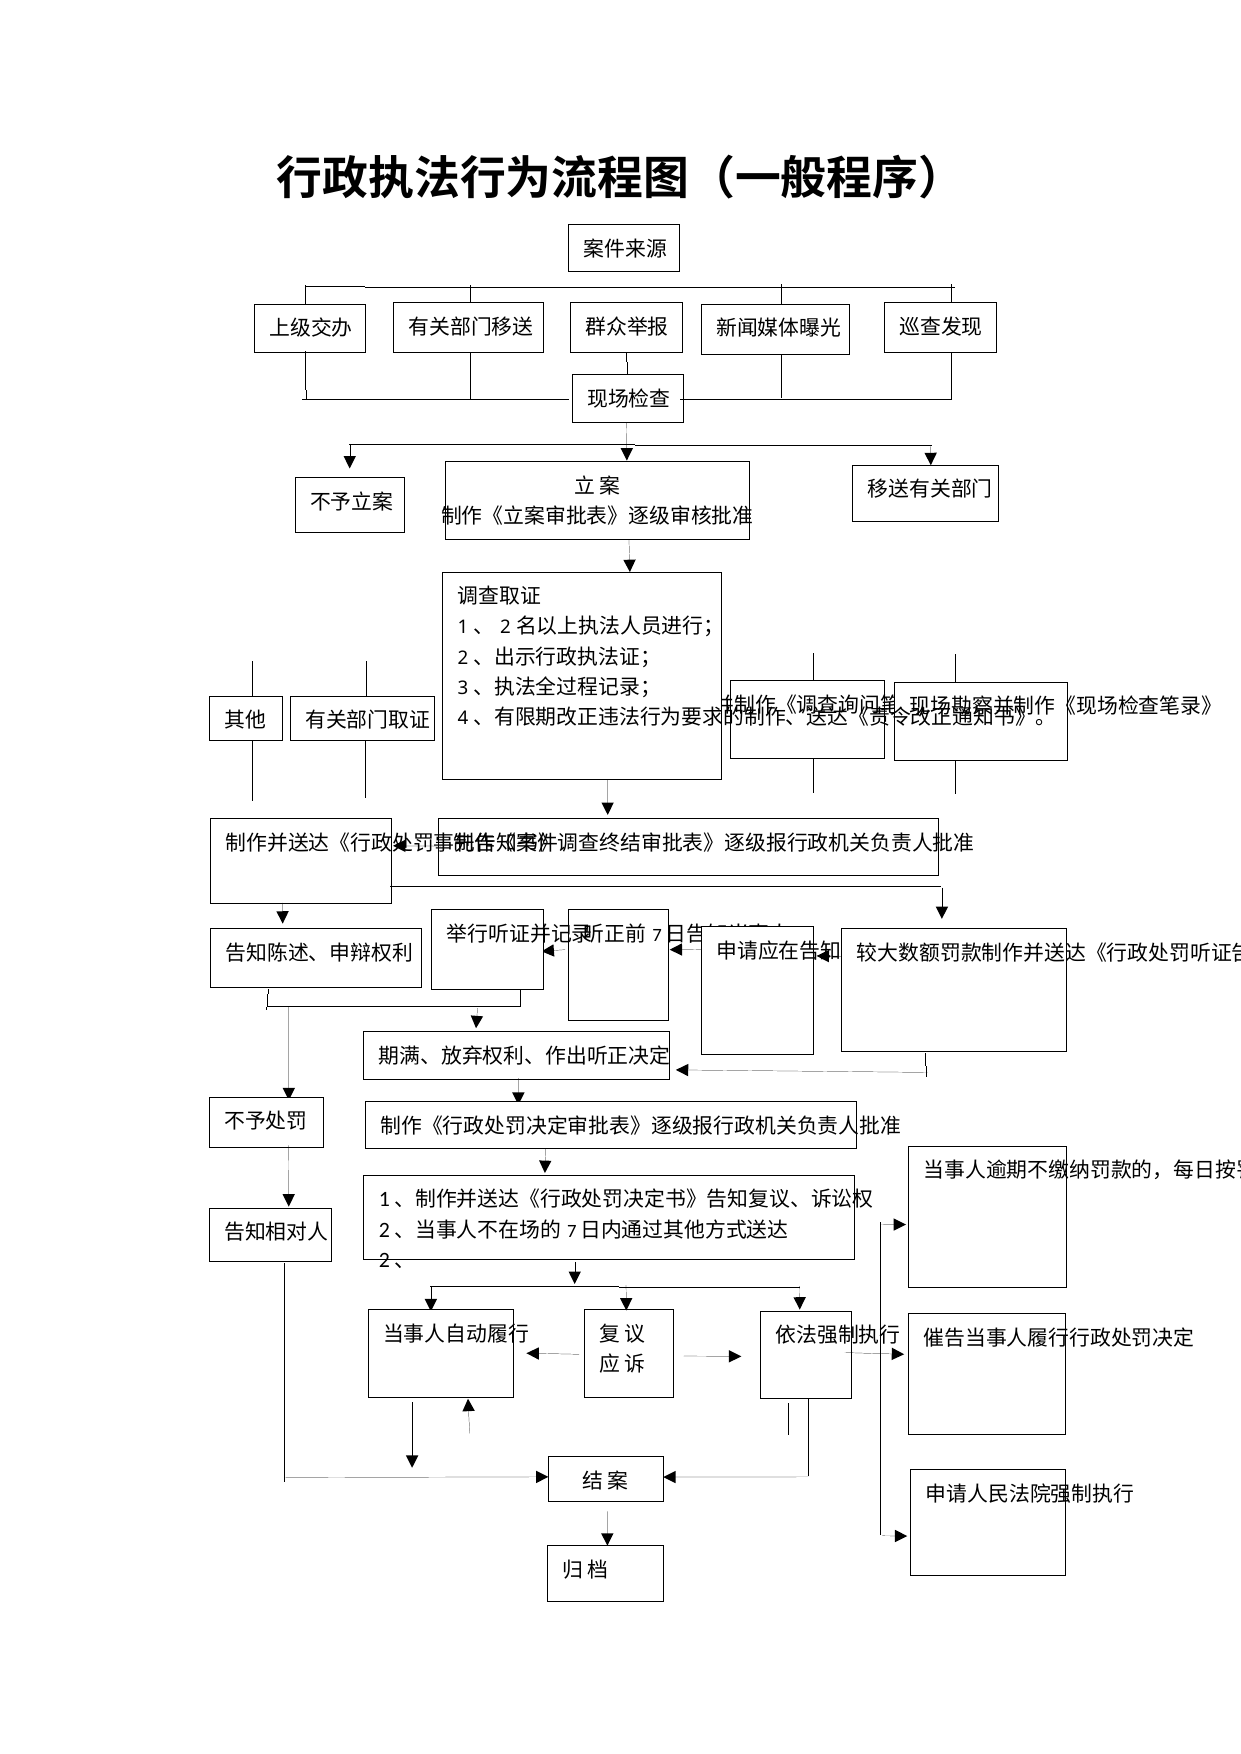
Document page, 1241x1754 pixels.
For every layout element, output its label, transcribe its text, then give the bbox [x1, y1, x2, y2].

text 行政执法行为流程图（一般程序） [187, 125, 1053, 1620]
